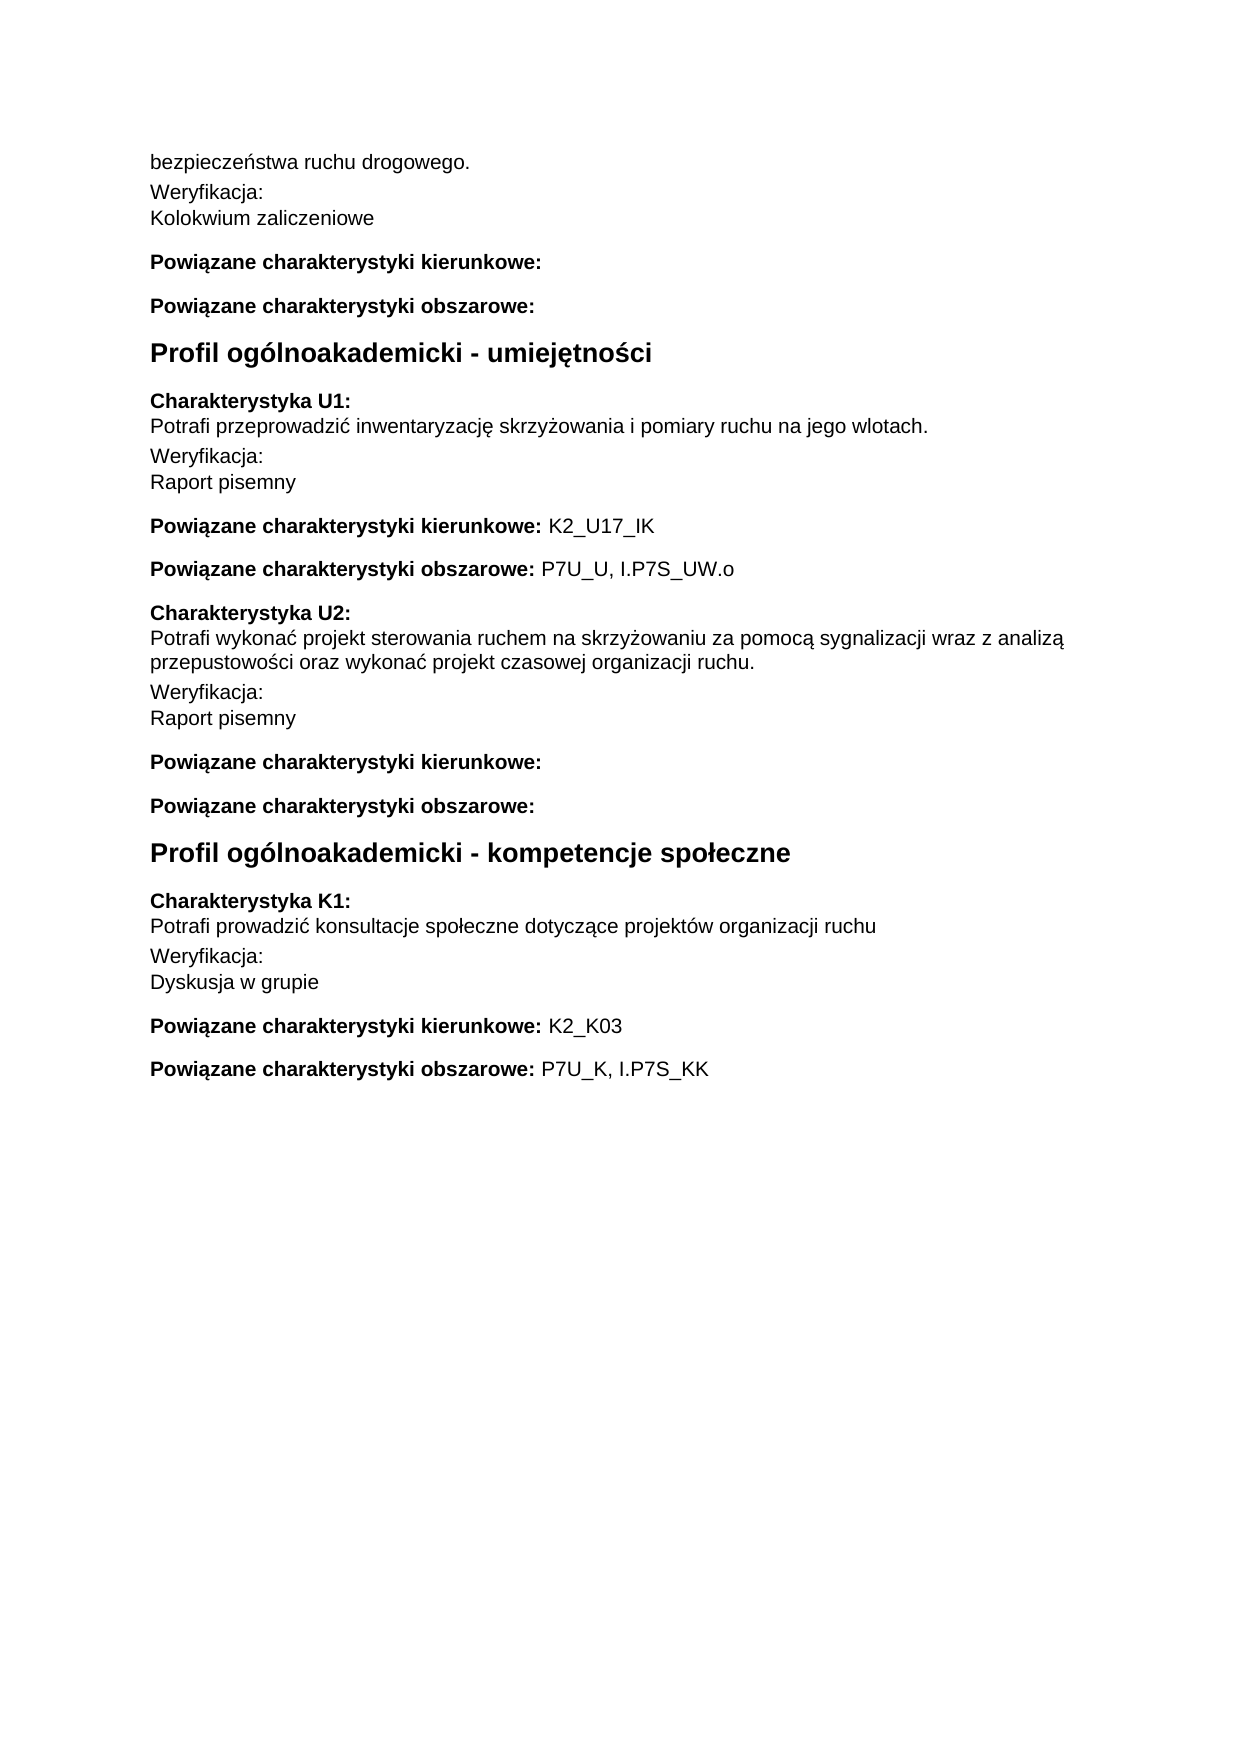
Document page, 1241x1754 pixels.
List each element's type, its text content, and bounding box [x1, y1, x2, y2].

text Powiązane charakterystyki obszarowe: [150, 794, 1090, 818]
text Weryfikacja: [150, 680, 1090, 704]
text Potrafi wykonać projekt sterowania ruchem na skrzyżowaniu za pomocą sygnalizacji wraz z analizą przepustowości oraz wykonać projekt czasowej organizacji ruchu. [150, 626, 1090, 674]
text Potrafi prowadzić konsultacje społeczne dotyczące projektów organizacji ruchu [150, 913, 1090, 937]
text Kolokwium zaliczeniowe [150, 206, 1090, 230]
subtitle Profil ogólnoakademicki - umiejętności [150, 337, 1090, 369]
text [150, 150, 1090, 174]
text Weryfikacja: [150, 944, 1090, 968]
text Powiązane charakterystyki kierunkowe: [150, 250, 1090, 274]
text Charakterystyka U2: [150, 601, 1090, 625]
text Powiązane charakterystyki obszarowe: P7U_K, I.P7S_KK [150, 1057, 1090, 1081]
text Powiązane charakterystyki kierunkowe: K2_U17_IK [150, 513, 1090, 537]
text Weryfikacja: [150, 444, 1090, 468]
text Raport pisemny [150, 706, 1090, 730]
text Potrafi przeprowadzić inwentaryzację skrzyżowania i pomiary ruchu na jego wlotach. [150, 413, 1090, 437]
text Weryfikacja: [150, 180, 1090, 204]
text Powiązane charakterystyki obszarowe: [150, 294, 1090, 318]
text Powiązane charakterystyki kierunkowe: [150, 750, 1090, 774]
text Charakterystyka K1: [150, 888, 1090, 912]
text Powiązane charakterystyki kierunkowe: K2_K03 [150, 1013, 1090, 1037]
text Charakterystyka U1: [150, 388, 1090, 412]
text Powiązane charakterystyki obszarowe: P7U_U, I.P7S_UW.o [150, 557, 1090, 581]
text Dyskusja w grupie [150, 970, 1090, 994]
subtitle Profil ogólnoakademicki - kompetencje społeczne [150, 837, 1090, 869]
text Raport pisemny [150, 470, 1090, 494]
